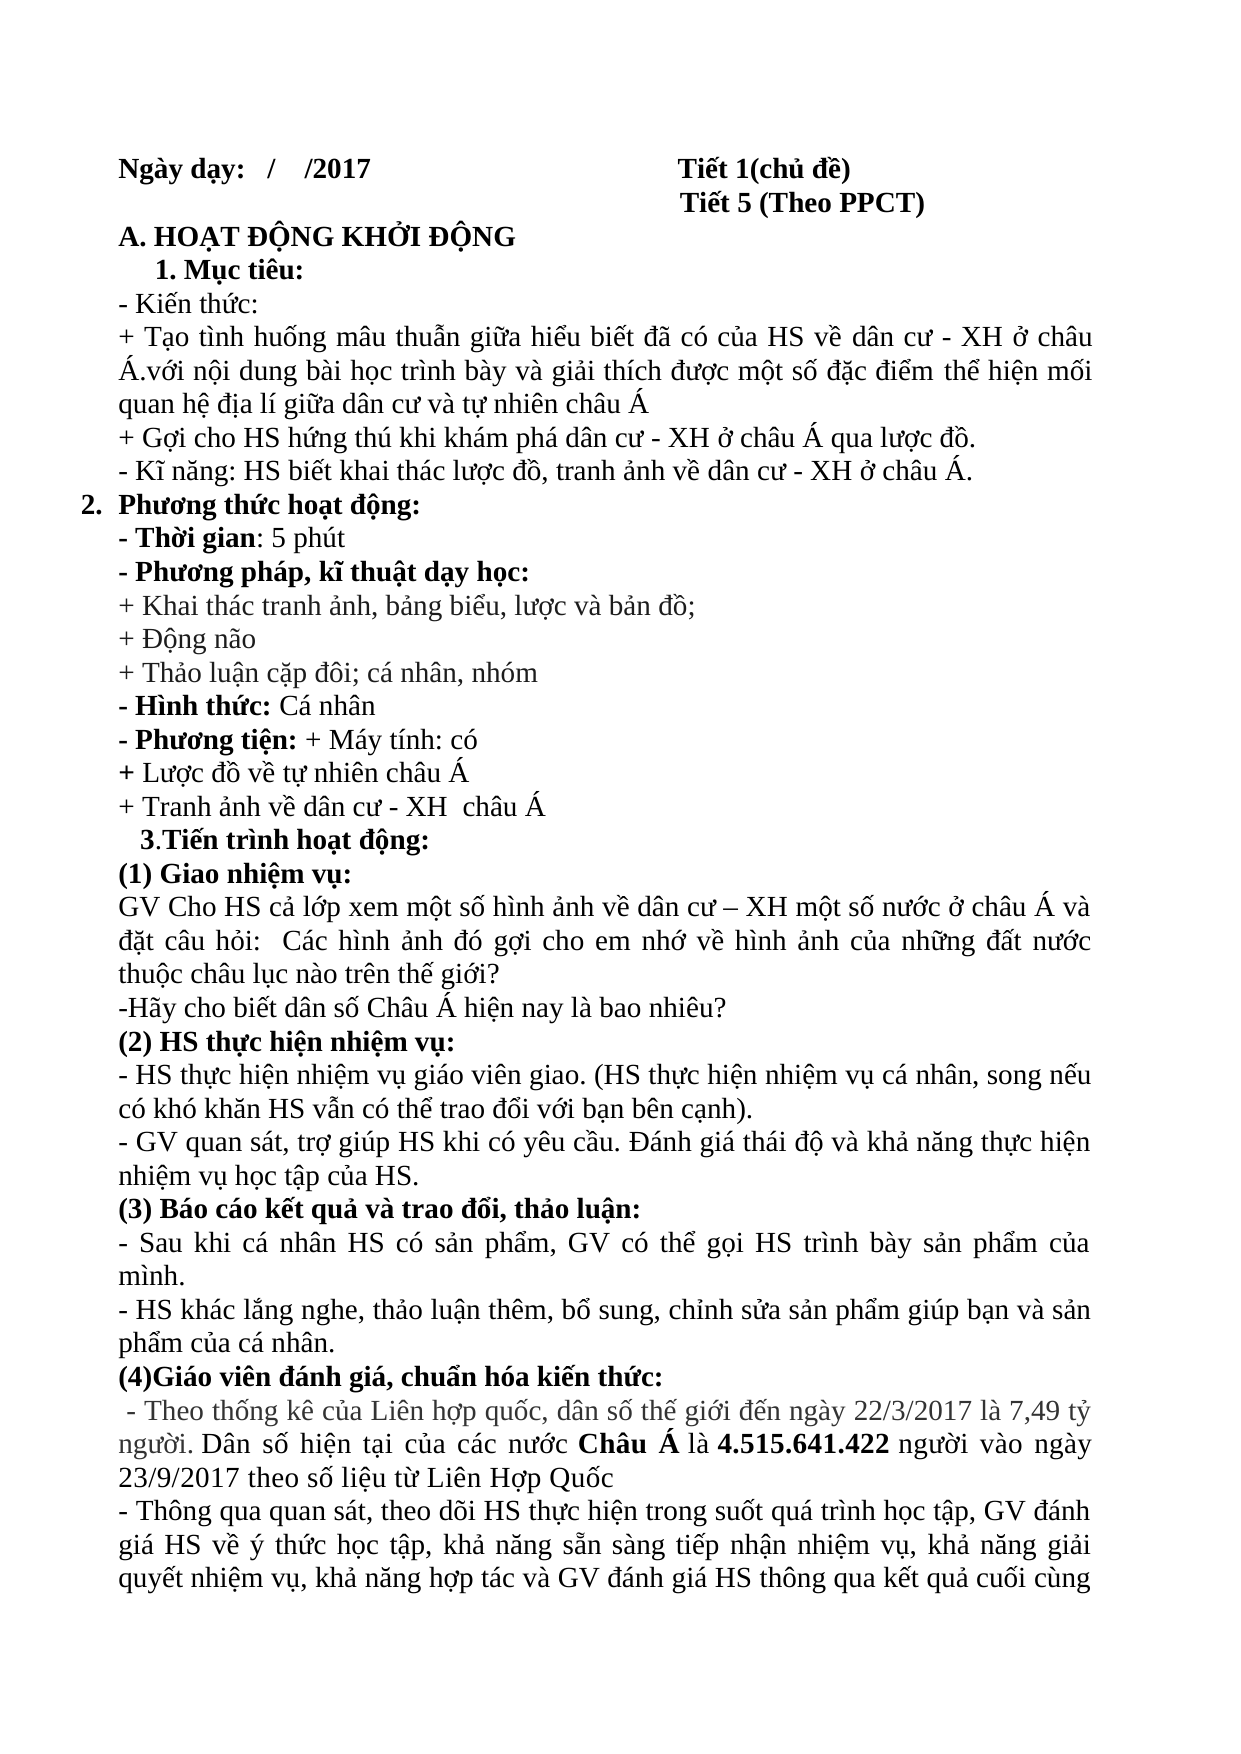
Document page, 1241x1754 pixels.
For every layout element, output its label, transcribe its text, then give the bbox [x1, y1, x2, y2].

text GV Cho HS cả lớp xem một số hình ảnh về dân cư – XH một số nước ở châu Á và đặt câu hỏi: Các hình ảnh đó gợi cho em nhớ về hình ảnh của những đất nước thuộc châu lục nào trên thế giới? [118, 889, 1092, 990]
text (2) HS thực hiện nhiệm vụ: [118, 1024, 1092, 1057]
text -Hãy cho biết dân số Châu Á hiện nay là bao nhiêu? [118, 990, 1092, 1024]
text - Kĩ năng: HS biết khai thác lược đồ, tranh ảnh về dân cư - XH ở châu Á. [118, 453, 1092, 487]
text - Phương tiện: + Máy tính: có [118, 722, 1092, 755]
text + Thảo luận cặp đôi; cá nhân, nhóm [118, 655, 1092, 688]
list Phương thức hoạt động: [81, 487, 1092, 521]
text - Kiến thức: [118, 286, 1092, 319]
text + Gợi cho HS hứng thú khi khám phá dân cư - XH ở châu Á qua lược đồ. [118, 420, 1092, 453]
text Ngày dạy: / /2017 Tiết 1(chủ đề) [118, 152, 1092, 185]
text (3) Báo cáo kết quả và trao đổi, thảo luận: [118, 1191, 1092, 1225]
text - HS thực hiện nhiệm vụ giáo viên giao. (HS thực hiện nhiệm vụ cá nhân, song nếu có khó khăn HS vẫn có thể trao đổi với bạn bên cạnh). [118, 1057, 1092, 1124]
text (1) Giao nhiệm vụ: [118, 856, 1092, 889]
text - Thời gian: 5 phút [118, 521, 1092, 554]
text + Khai thác tranh ảnh, bảng biểu, lược và bản đồ; [118, 588, 1092, 621]
text - Hình thức: Cá nhân [118, 688, 1092, 722]
text + Động não [118, 621, 1092, 655]
text 3.Tiến trình hoạt động: [118, 822, 1092, 856]
text (4)Giáo viên đánh giá, chuẩn hóa kiến thức: [118, 1359, 1092, 1393]
text - HS khác lắng nghe, thảo luận thêm, bổ sung, chỉnh sửa sản phẩm giúp bạn và sản phẩm của cá nhân. [118, 1292, 1092, 1359]
text - Theo thống kê của Liên hợp quốc, dân số thế giới đến ngày 22/3/2017 là 7,49 tỷ người. Dân số hiện tại của các nước Châu Á là 4.515.641.422 người vào ngày 23/9/2017 theo số liệu từ Liên Hợp Quốc [118, 1426, 1092, 1493]
text - Sau khi cá nhân HS có sản phẩm, GV có thể gọi HS trình bày sản phẩm của mình. [118, 1225, 1092, 1292]
text + Tranh ảnh về dân cư - XH châu Á [118, 789, 1092, 822]
text + Lược đồ về tự nhiên châu Á [118, 755, 1092, 789]
text - GV quan sát, trợ giúp HS khi có yêu cầu. Đánh giá thái độ và khả năng thực hiện nhiệm vụ học tập của HS. [118, 1124, 1092, 1191]
text + Tạo tình huống mâu thuẫn giữa hiểu biết đã có của HS về dân cư - XH ở châu Á.với nội dung bài học trình bày và giải thích được một số đặc điểm thể hiện mối quan hệ địa lí giữa dân cư và tự nhiên châu Á [118, 319, 1092, 420]
text Tiết 5 (Theo PPCT) [118, 185, 1092, 219]
text A. HOẠT ĐỘNG KHỞI ĐỘNG [118, 219, 1092, 252]
text 1. Mục tiêu: [118, 252, 1092, 286]
text - Phương pháp, kĩ thuật dạy học: [118, 554, 1092, 588]
